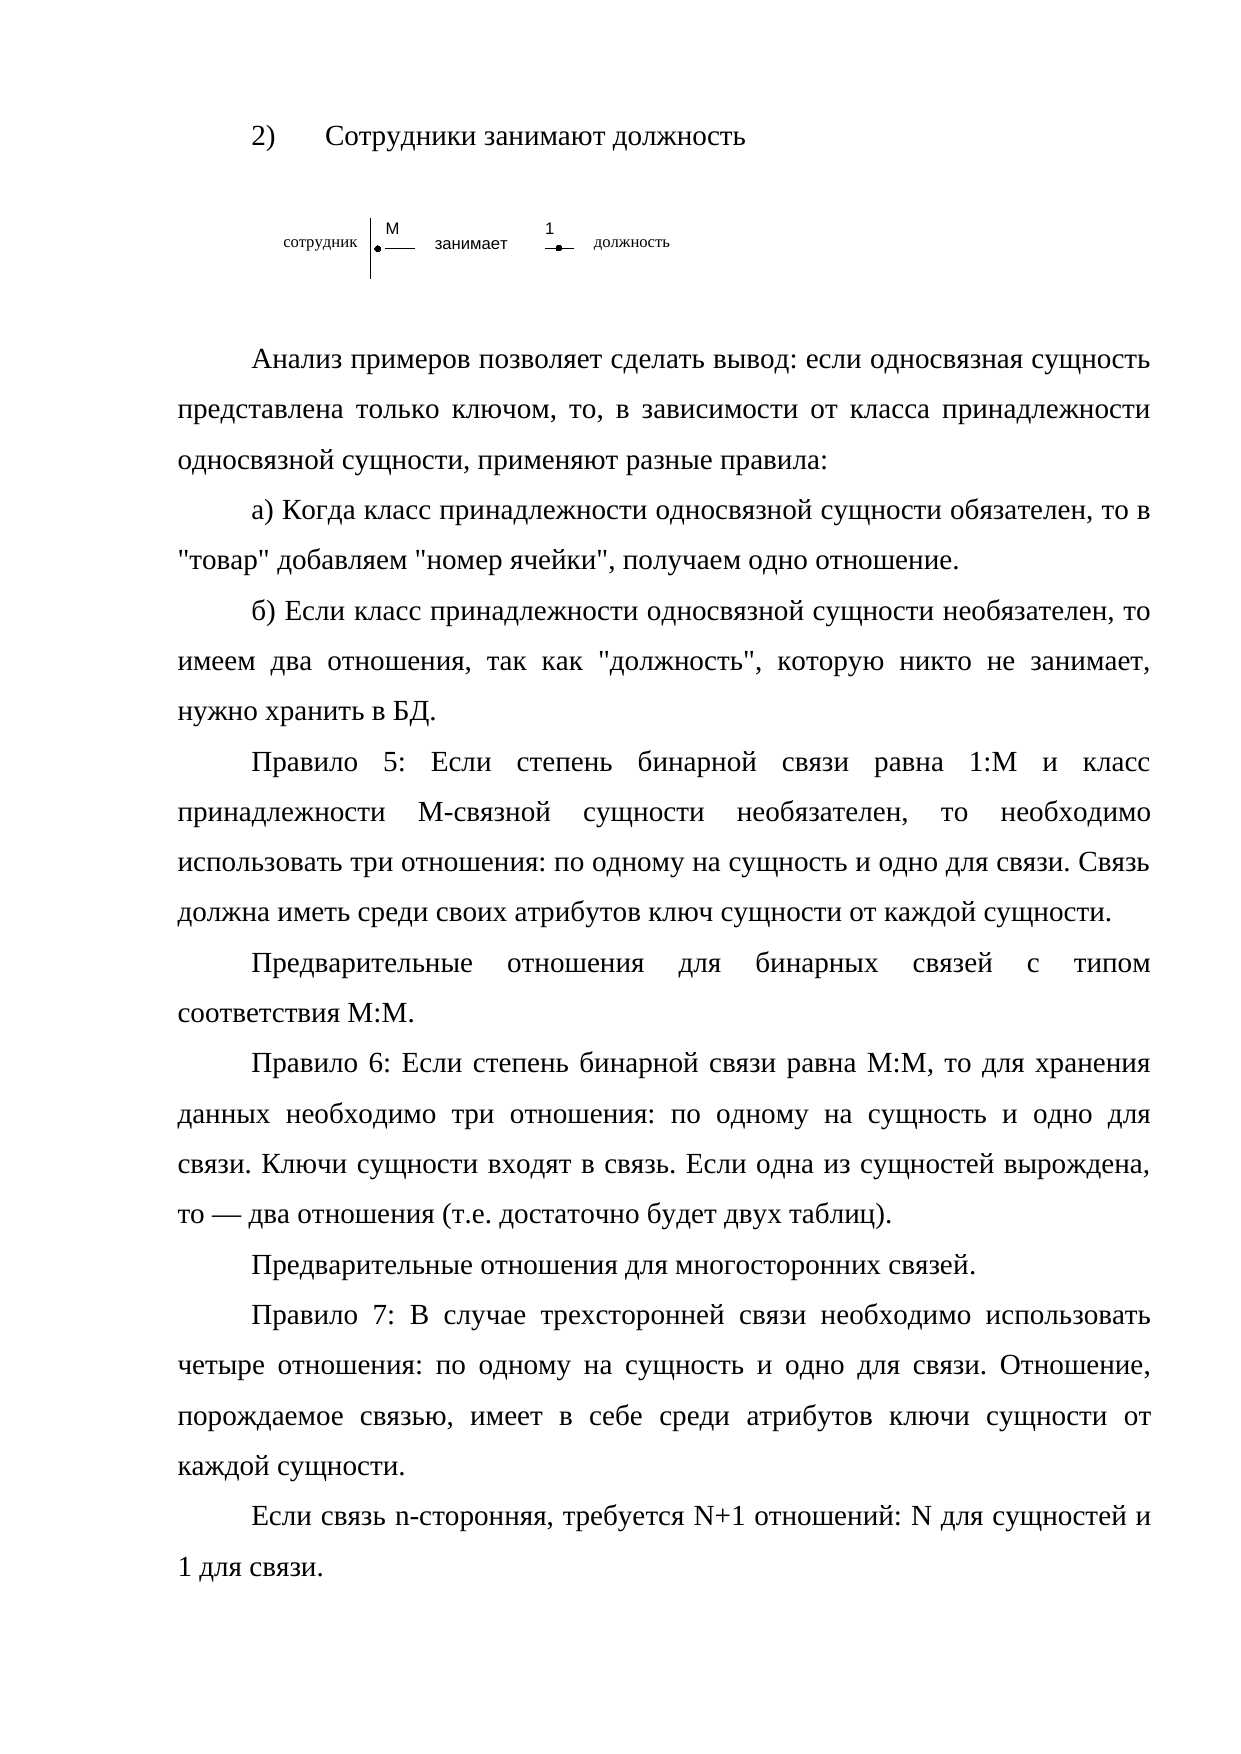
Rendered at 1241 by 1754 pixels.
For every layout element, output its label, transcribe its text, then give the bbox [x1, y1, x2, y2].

text Предварительные отношения для бинарных связей с типом соответствия М:М. [177, 945, 1152, 1029]
text Если связь n-сторонняя, требуется N+1 отношений: N для сущностей и 1 для связи. [177, 1498, 1152, 1582]
text Правило 7: В случае трехсторонней связи необходимо использовать четыре отношения: по одному на сущность и одно для связи. Отношение, порождаемое связью, имеет в себе среди атрибутов ключи сущности от каждой сущности. [177, 1297, 1152, 1482]
text Правило 6: Если степень бинарной связи равна М:М, то для хранения данных необходимо три отношения: по одному на сущность и одно для связи. Ключи сущности входят в связь. Если одна из сущностей вырождена, то — два отношения (т.е. достаточно будет двух таблиц). [177, 1046, 1152, 1230]
text Правило 5: Если степень бинарной связи равна 1:М и класс принадлежности М-связной сущности необязателен, то необходимо использовать три отношения: по одному на сущность и одно для связи. Связь должна иметь среди своих атрибутов ключ сущности от каждой сущности. [177, 744, 1152, 928]
text а) Когда класс принадлежности односвязной сущности обязателен, то в "товар" добавляем "номер ячейки", получаем одно отношение. [177, 492, 1152, 576]
list Сотрудники занимают должность [177, 118, 1152, 152]
text Предварительные отношения для многосторонних связей. [177, 1247, 1152, 1280]
text б) Если класс принадлежности односвязной сущности необязателен, то имеем два отношения, так как "должность", которую никто не занимает, нужно хранить в БД. [177, 593, 1152, 727]
text Анализ примеров позволяет сделать вывод: если односвязная сущность представлена только ключом, то, в зависимости от класса принадлежности односвязной сущности, применяют разные правила: [177, 341, 1152, 475]
